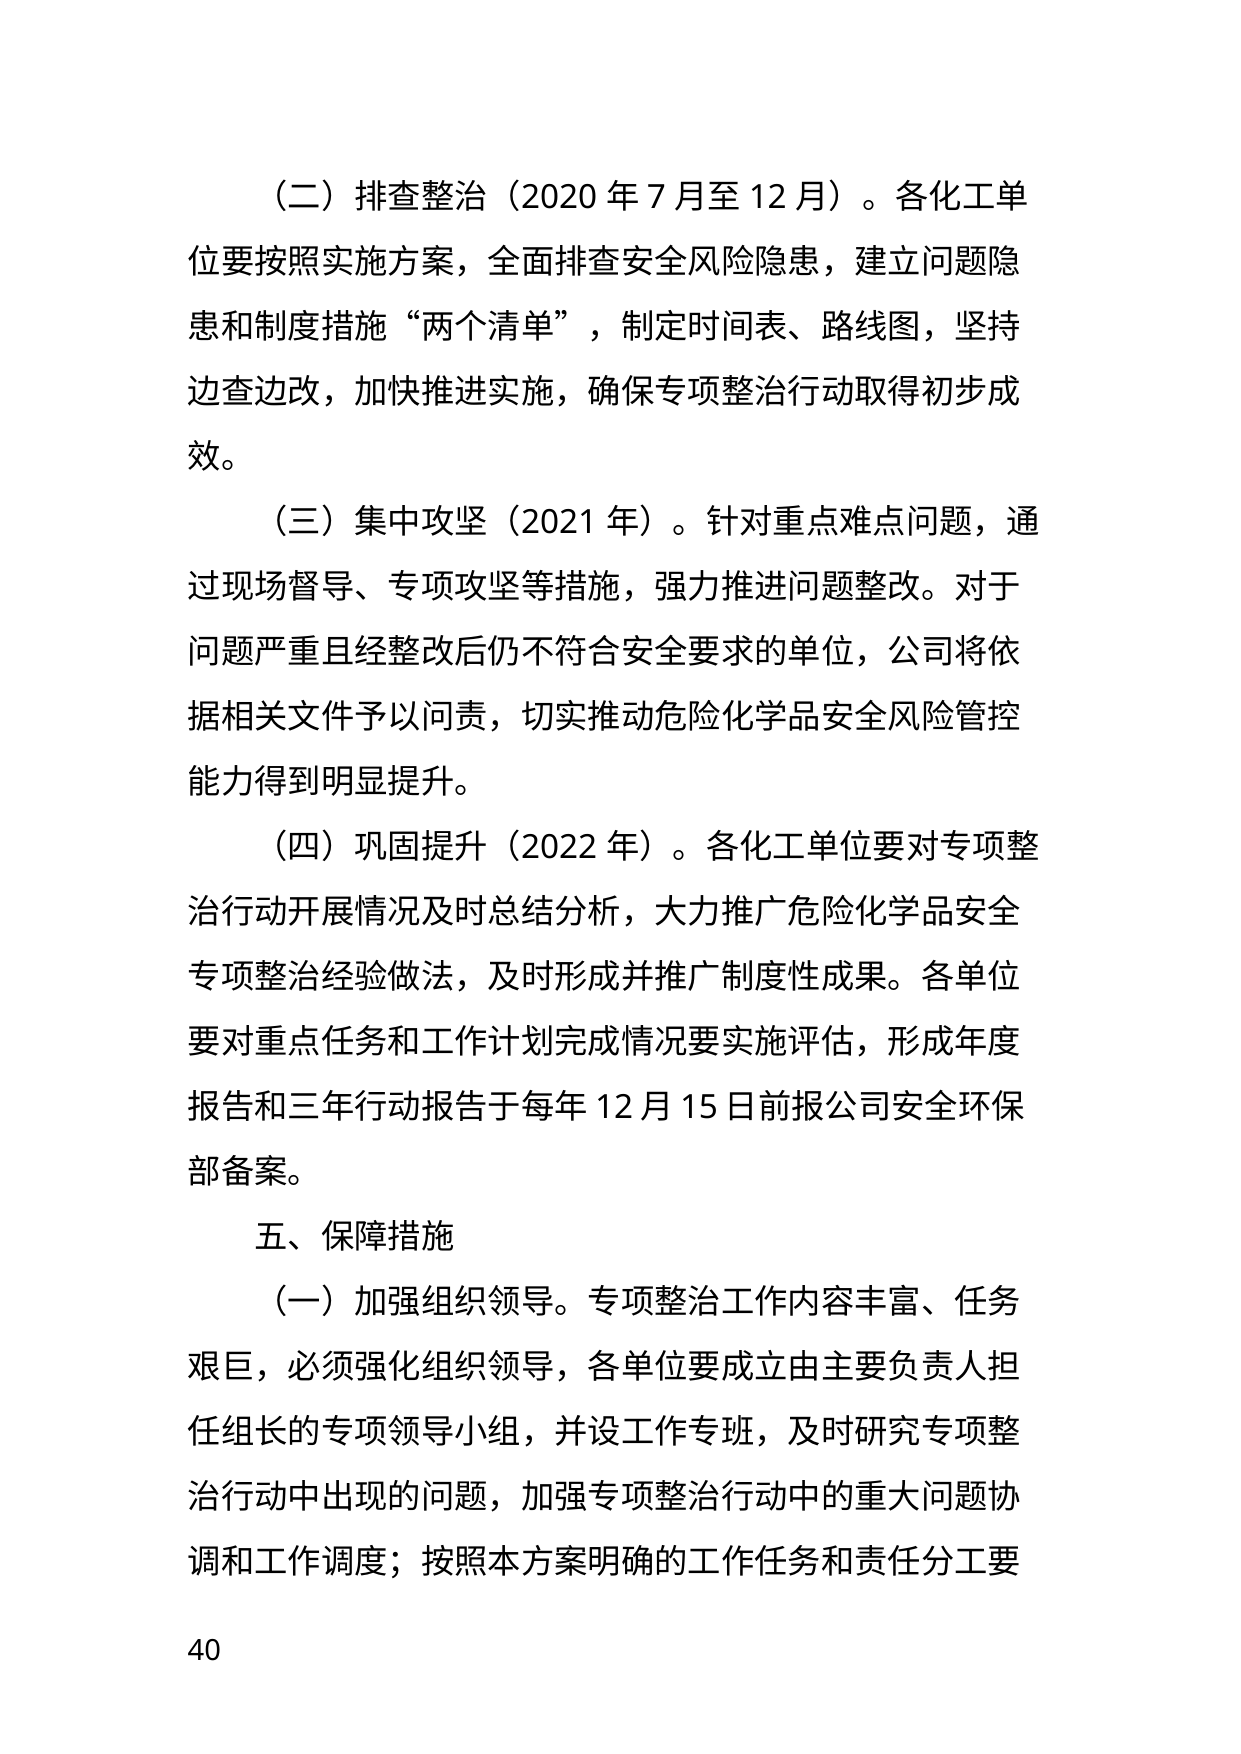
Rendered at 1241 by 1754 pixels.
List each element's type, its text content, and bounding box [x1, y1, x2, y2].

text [187, 1267, 1053, 1592]
text （四）巩固提升（2022 年）。各化工单位要对专项整治行动开展情况及时总结分析，大力推广危险化学品安全专项整治经验做法，及时形成并推广制度性成果。各单位要对重点任务和工作计划完成情况要实施评估，形成年度报告和三年行动报告于每年 12月15日前报公司安全环保部备案。 [187, 812, 1053, 1202]
text 五、保障措施 [187, 1202, 1053, 1267]
text （三）集中攻坚（2021 年）。针对重点难点问题，通过现场督导、专项攻坚等措施，强力推进问题整改。对于问题严重且经整改后仍不符合安全要求的单位，公司将依据相关文件予以问责，切实推动危险化学品安全风险管控能力得到明显提升。 [187, 487, 1053, 812]
text （二）排查整治（2020 年 7 月至 12 月）。各化工单位要按照实施方案，全面排查安全风险隐患，建立问题隐患和制度措施“两个清单”，制定时间表、路线图，坚持边查边改，加快推进实施，确保专项整治行动取得初步成效。 [187, 162, 1053, 487]
